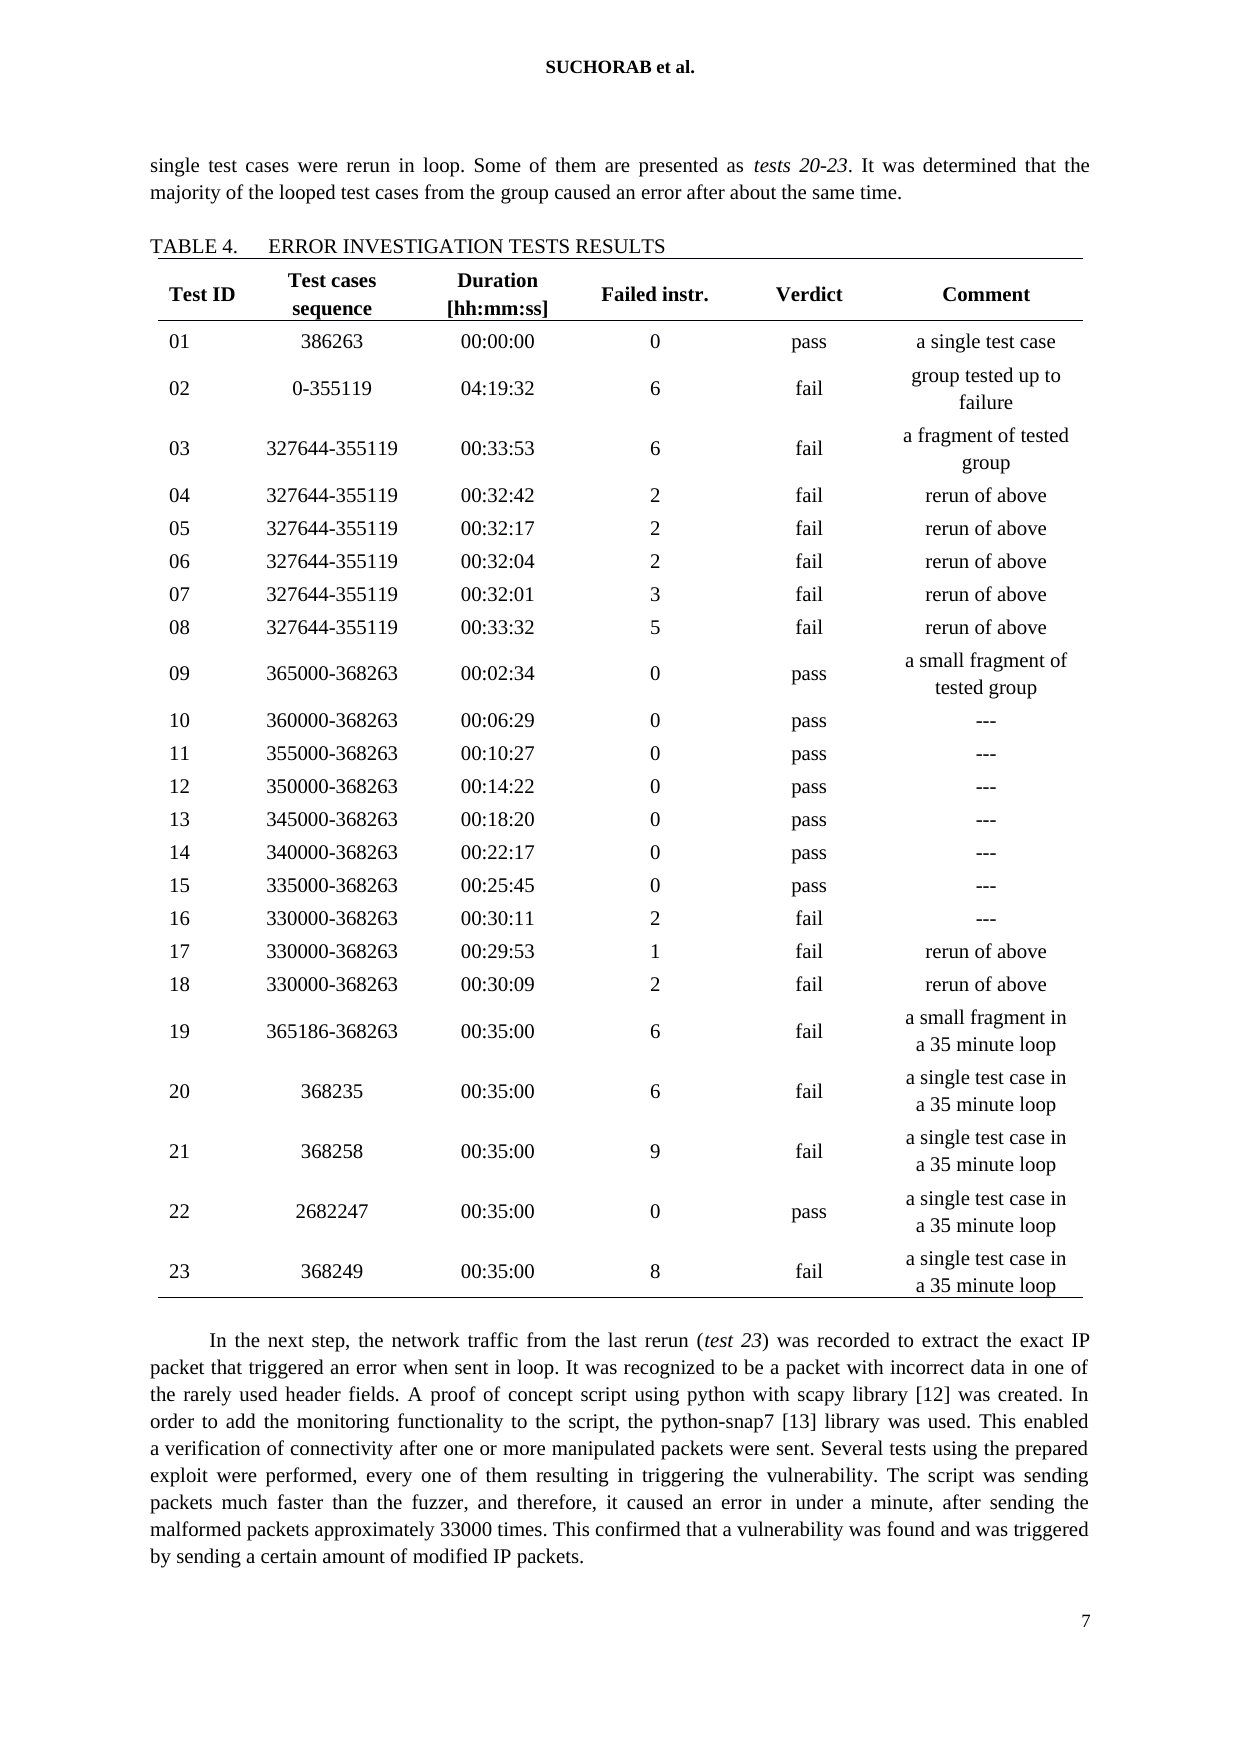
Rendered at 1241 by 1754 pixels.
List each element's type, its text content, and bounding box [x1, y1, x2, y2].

table_cell 00:35:00 [414, 1056, 581, 1116]
table_cell 6 [581, 354, 729, 414]
table_cell 2682247 [250, 1176, 414, 1237]
table_cell 00:06:29 [414, 699, 581, 732]
table_cell a fragment of tested group [889, 414, 1083, 474]
table_cell --- [889, 831, 1083, 864]
table_cell 00:33:53 [414, 414, 581, 474]
table_cell 00:30:09 [414, 963, 581, 996]
table_cell 327644-355119 [250, 507, 414, 540]
table_cell rerun of above [889, 540, 1083, 573]
table_cell 00:35:00 [414, 1237, 581, 1297]
table_cell fail [729, 606, 889, 639]
table_cell 00:14:22 [414, 765, 581, 798]
table_cell 345000-368263 [250, 798, 414, 831]
table_cell 0 [581, 765, 729, 798]
table_cell 22 [158, 1176, 250, 1237]
table_cell rerun of above [889, 930, 1083, 963]
table_cell 00:32:04 [414, 540, 581, 573]
table_cell 1 [581, 930, 729, 963]
table_cell 00:35:00 [414, 1116, 581, 1176]
table_cell 8 [581, 1237, 729, 1297]
table_cell 19 [158, 996, 250, 1056]
table_cell 00:32:01 [414, 573, 581, 606]
table_cell 368235 [250, 1056, 414, 1116]
table_cell 0 [581, 732, 729, 765]
table_cell 327644-355119 [250, 606, 414, 639]
table_cell 0 [581, 321, 729, 353]
table_cell 5 [581, 606, 729, 639]
table_cell a single test case in a 35 minute loop [889, 1176, 1083, 1237]
table_cell 09 [158, 639, 250, 699]
table_cell rerun of above [889, 963, 1083, 996]
table_cell pass [729, 639, 889, 699]
table_cell 2 [581, 540, 729, 573]
table_cell 355000-368263 [250, 732, 414, 765]
table_cell rerun of above [889, 474, 1083, 507]
table_cell 6 [581, 996, 729, 1056]
table_cell pass [729, 732, 889, 765]
table_cell 386263 [250, 321, 414, 353]
table_cell 327644-355119 [250, 474, 414, 507]
table_cell 00:00:00 [414, 321, 581, 353]
table_cell fail [729, 474, 889, 507]
table_cell 03 [158, 414, 250, 474]
table_cell fail [729, 1237, 889, 1297]
table_cell 17 [158, 930, 250, 963]
table_header Failed instr. [581, 259, 729, 319]
table_cell 00:02:34 [414, 639, 581, 699]
table_cell 07 [158, 573, 250, 606]
table_cell group tested up to failure [889, 354, 1083, 414]
table_cell a single test case [889, 321, 1083, 353]
table_cell 6 [581, 1056, 729, 1116]
table_cell 23 [158, 1237, 250, 1297]
table_cell 350000-368263 [250, 765, 414, 798]
table_header Test cases sequence [250, 259, 414, 319]
table_cell fail [729, 354, 889, 414]
table_cell 327644-355119 [250, 540, 414, 573]
table_cell fail [729, 540, 889, 573]
table_cell 0 [581, 798, 729, 831]
table_cell 11 [158, 732, 250, 765]
table_cell --- [889, 798, 1083, 831]
table_cell 2 [581, 897, 729, 930]
table_header Test ID [158, 259, 250, 319]
table_cell fail [729, 996, 889, 1056]
table_cell 00:33:32 [414, 606, 581, 639]
table_cell fail [729, 573, 889, 606]
table_cell --- [889, 732, 1083, 765]
table_cell 2 [581, 474, 729, 507]
table_cell 327644-355119 [250, 573, 414, 606]
table_cell 330000-368263 [250, 897, 414, 930]
table_cell 00:25:45 [414, 864, 581, 897]
table_cell 0 [581, 831, 729, 864]
table_cell pass [729, 321, 889, 353]
table_cell rerun of above [889, 507, 1083, 540]
table_cell fail [729, 1116, 889, 1176]
table_header Verdict [729, 259, 889, 319]
table_cell fail [729, 897, 889, 930]
table_cell a small fragment in a 35 minute loop [889, 996, 1083, 1056]
table_cell 21 [158, 1116, 250, 1176]
table_cell 00:22:17 [414, 831, 581, 864]
table_cell 0 [581, 1176, 729, 1237]
table_cell 02 [158, 354, 250, 414]
table_header Comment [889, 259, 1083, 319]
table_cell 04:19:32 [414, 354, 581, 414]
table_cell 2 [581, 963, 729, 996]
table_cell 01 [158, 321, 250, 353]
table_cell 14 [158, 831, 250, 864]
table_cell --- [889, 765, 1083, 798]
table_cell pass [729, 699, 889, 732]
table_cell 10 [158, 699, 250, 732]
table_cell 15 [158, 864, 250, 897]
table_cell 0 [581, 699, 729, 732]
table_cell pass [729, 765, 889, 798]
table_cell 04 [158, 474, 250, 507]
table_cell 327644-355119 [250, 414, 414, 474]
table_cell fail [729, 930, 889, 963]
table_cell 330000-368263 [250, 930, 414, 963]
table_cell pass [729, 798, 889, 831]
table_cell 340000-368263 [250, 831, 414, 864]
table_cell fail [729, 507, 889, 540]
table_cell 0 [581, 639, 729, 699]
table_cell a single test case in a 35 minute loop [889, 1237, 1083, 1297]
table_cell 00:32:42 [414, 474, 581, 507]
table_cell fail [729, 1056, 889, 1116]
table_header Duration [hh:mm:ss] [414, 259, 581, 319]
table_cell 12 [158, 765, 250, 798]
table_cell rerun of above [889, 606, 1083, 639]
table_cell pass [729, 1176, 889, 1237]
table_cell 06 [158, 540, 250, 573]
table_cell 16 [158, 897, 250, 930]
table_cell a single test case in a 35 minute loop [889, 1116, 1083, 1176]
table_cell 365186-368263 [250, 996, 414, 1056]
table_cell 6 [581, 414, 729, 474]
table_cell 330000-368263 [250, 963, 414, 996]
table_cell --- [889, 864, 1083, 897]
table_cell --- [889, 897, 1083, 930]
table_cell 00:32:17 [414, 507, 581, 540]
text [150, 150, 1090, 204]
table_cell 00:10:27 [414, 732, 581, 765]
table_cell 20 [158, 1056, 250, 1116]
table_cell 9 [581, 1116, 729, 1176]
table_cell rerun of above [889, 573, 1083, 606]
table_cell 368249 [250, 1237, 414, 1297]
table_cell 0-355119 [250, 354, 414, 414]
table_cell 18 [158, 963, 250, 996]
table_cell pass [729, 831, 889, 864]
table_cell fail [729, 414, 889, 474]
table_cell 00:35:00 [414, 1176, 581, 1237]
table_cell 00:35:00 [414, 996, 581, 1056]
table_cell 00:30:11 [414, 897, 581, 930]
table_cell 0 [581, 864, 729, 897]
table_cell 08 [158, 606, 250, 639]
table_cell a single test case in a 35 minute loop [889, 1056, 1083, 1116]
table_cell fail [729, 963, 889, 996]
text In the next step, the network traffic from the last rerun (test 23) was recorded to extract the exact IP packet that triggered an error when sent in loop. It was recognized to be a packet with incorrect data in one of the rarely used header fields. A proof of concept script using python with scapy library [12] was created. In order to add the monitoring functionality to the script, the python-snap7 [13] library was used. This enabled a verification of connectivity after one or more manipulated packets were sent. Several tests using the prepared exploit were performed, every one of them resulting in triggering the vulnerability. The script was sending packets much faster than the fuzzer, and therefore, it caused an error in under a minute, after sending the malformed packets approximately 33000 times. This confirmed that a vulnerability was found and was triggered by sending a certain amount of modified IP packets. [150, 1325, 1090, 1568]
table_cell 360000-368263 [250, 699, 414, 732]
table_cell --- [889, 699, 1083, 732]
table_cell pass [729, 864, 889, 897]
table_cell 335000-368263 [250, 864, 414, 897]
table_cell 05 [158, 507, 250, 540]
table_cell 368258 [250, 1116, 414, 1176]
table_cell 13 [158, 798, 250, 831]
table_cell 365000-368263 [250, 639, 414, 699]
table_cell 3 [581, 573, 729, 606]
table_cell 00:18:20 [414, 798, 581, 831]
table_cell a small fragment of tested group [889, 639, 1083, 699]
table_cell 2 [581, 507, 729, 540]
table_cell 00:29:53 [414, 930, 581, 963]
text TABLE 4. ERROR INVESTIGATION TESTS RESULTS [150, 231, 1090, 258]
